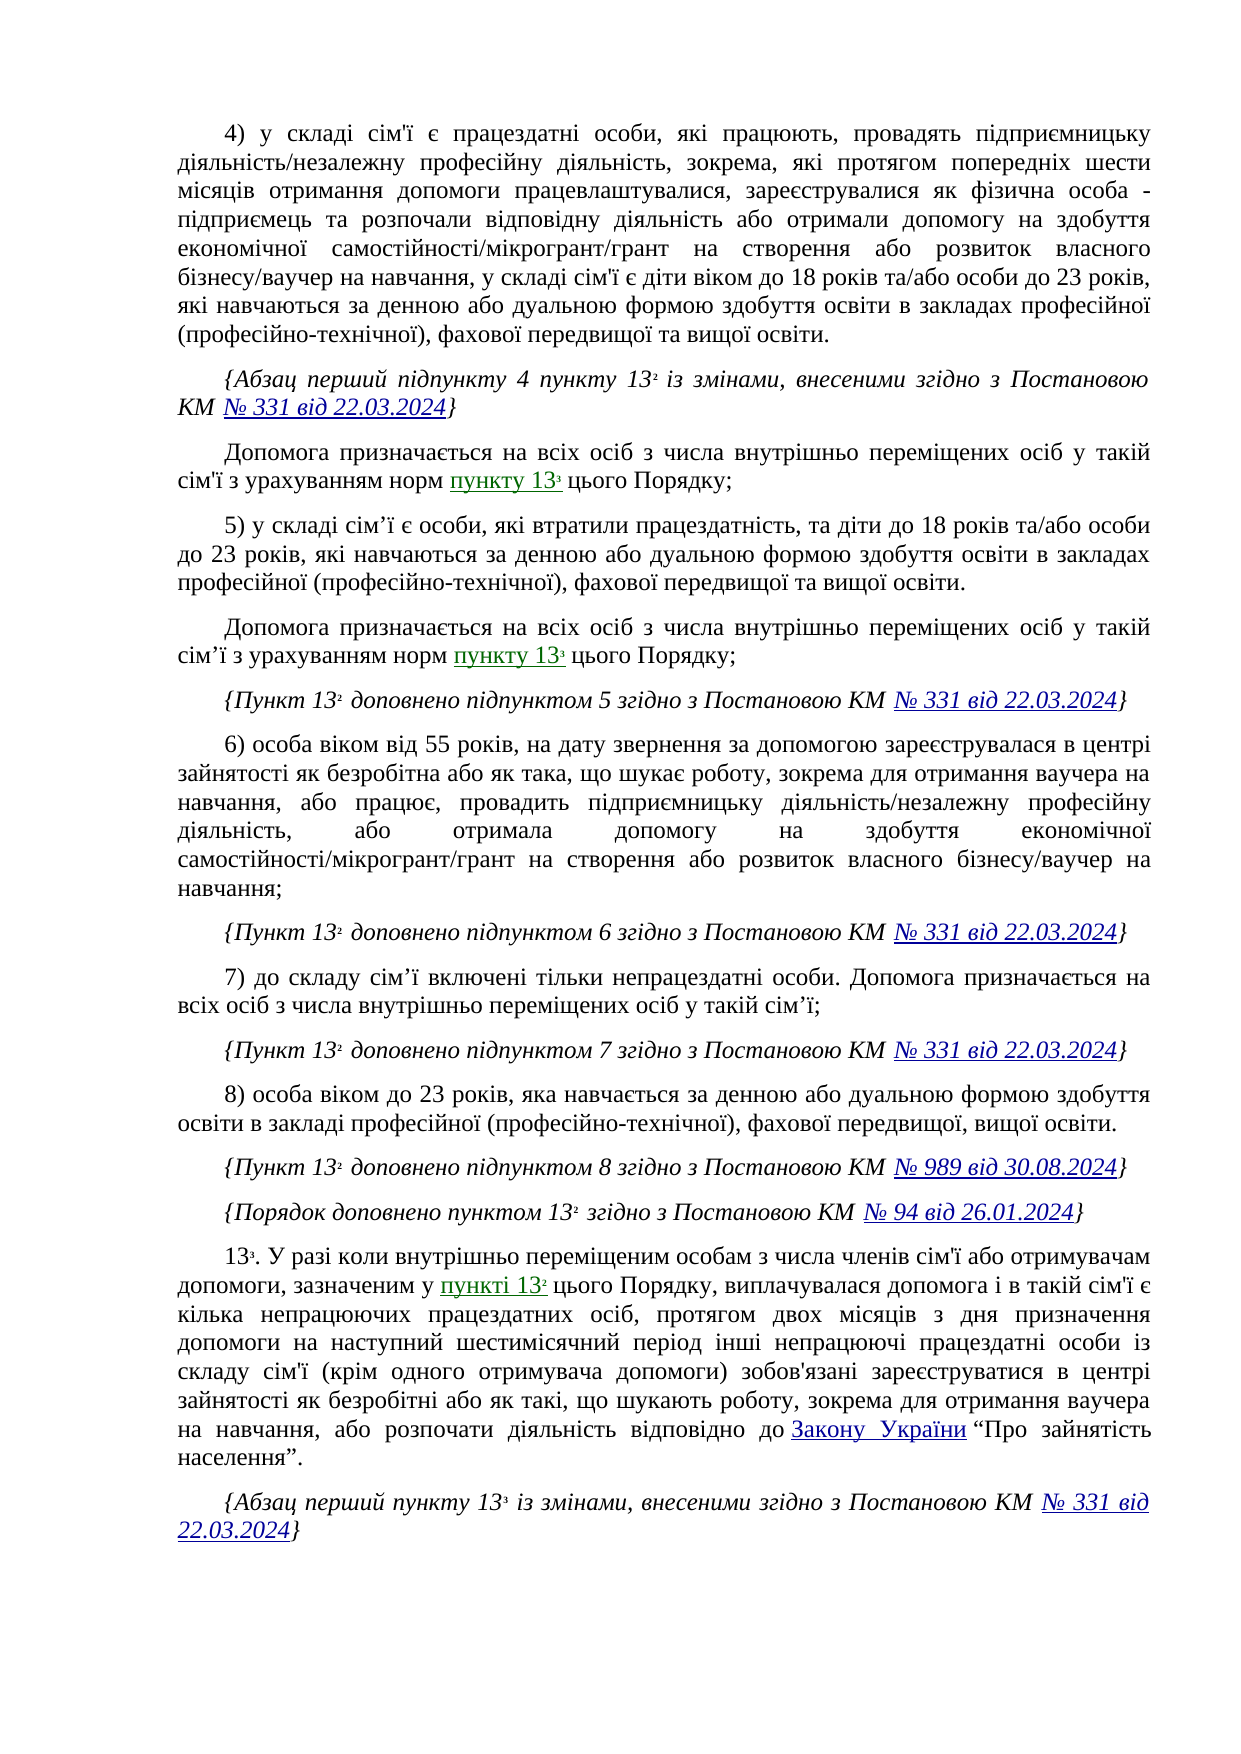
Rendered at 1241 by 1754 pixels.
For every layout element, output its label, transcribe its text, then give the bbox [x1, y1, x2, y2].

text 4) у складі сім'ї є працездатні особи, які працюють, провадять підприємницьку діяльність/незалежну професійну діяльність, зокрема, які протягом попередніх шести місяців отримання допомоги працевлаштувалися, зареєструвалися як фізична особа - підприємець та розпочали відповідну діяльність або отримали допомогу на здобуття економічної самостійності/мікрогрант/грант на створення або розвиток власного бізнесу/ваучер на навчання, у складі сім'ї є діти віком до 18 років та/або особи до 23 років, які навчаються за денною або дуальною формою здобуття освіти в закладах професійної (професійно-технічної), фахової передвищої та вищої освіти. [177, 118, 1152, 348]
text {Порядок доповнено пунктом 13-2 згідно з Постановою КМ № 94 від 26.01.2024} [177, 1197, 1152, 1226]
text Допомога призначається на всіх осіб з числа внутрішньо переміщених осіб у такій сім'ї з урахуванням норм пункту 13-3 цього Порядку; [177, 437, 1152, 494]
text {Пункт 13-2 доповнено підпунктом 7 згідно з Постановою КМ № 331 від 22.03.2024} [177, 1035, 1152, 1064]
text {Пункт 13-2 доповнено підпунктом 6 згідно з Постановою КМ № 331 від 22.03.2024} [177, 917, 1152, 946]
text {Абзац перший підпункту 4 пункту 13-2 із змінами, внесеними згідно з Постановою КМ № 331 від 22.03.2024} [177, 364, 1152, 421]
text {Абзац перший пункту 13-3 із змінами, внесеними згідно з Постановою КМ № 331 від 22.03.2024} [177, 1487, 1152, 1544]
text {Пункт 13-2 доповнено підпунктом 5 згідно з Постановою КМ № 331 від 22.03.2024} [177, 685, 1152, 714]
text 13-3. У разі коли внутрішньо переміщеним особам з числа членів сім'ї або отримувачам допомоги, зазначеним у пункті 13-2 цього Порядку, виплачувалася допомога і в такій сім'ї є кілька непрацюючих працездатних осіб, протягом двох місяців з дня призначення допомоги на наступний шестимісячний період інші непрацюючі працездатні особи із складу сім'ї (крім одного отримувача допомоги) зобов'язані зареєструватися в центрі зайнятості як безробітні або як такі, що шукають роботу, зокрема для отримання ваучера на навчання, або розпочати діяльність відповідно до Закону України “Про зайнятість населення”. [177, 1241, 1152, 1471]
text 6) особа віком від 55 років, на дату звернення за допомогою зареєструвалася в центрі зайнятості як безробітна або як така, що шукає роботу, зокрема для отримання ваучера на навчання, або працює, провадить підприємницьку діяльність/незалежну професійну діяльність, або отримала допомогу на здобуття економічної самостійності/мікрогрант/грант на створення або розвиток власного бізнесу/ваучер на навчання; [177, 729, 1152, 902]
text 7) до складу сім’ї включені тільки непрацездатні особи. Допомога призначається на всіх осіб з числа внутрішньо переміщених осіб у такій сім’ї; [177, 962, 1152, 1019]
text 5) у складі сім’ї є особи, які втратили працездатність, та діти до 18 років та/або особи до 23 років, які навчаються за денною або дуальною формою здобуття освіти в закладах професійної (професійно-технічної), фахової передвищої та вищої освіти. [177, 510, 1152, 596]
text 8) особа віком до 23 років, яка навчається за денною або дуальною формою здобуття освіти в закладі професійної (професійно-технічної), фахової передвищої, вищої освіти. [177, 1079, 1152, 1137]
text Допомога призначається на всіх осіб з числа внутрішньо переміщених осіб у такій сім’ї з урахуванням норм пункту 13-3 цього Порядку; [177, 612, 1152, 669]
text {Пункт 13-2 доповнено підпунктом 8 згідно з Постановою КМ № 989 від 30.08.2024} [177, 1152, 1152, 1181]
